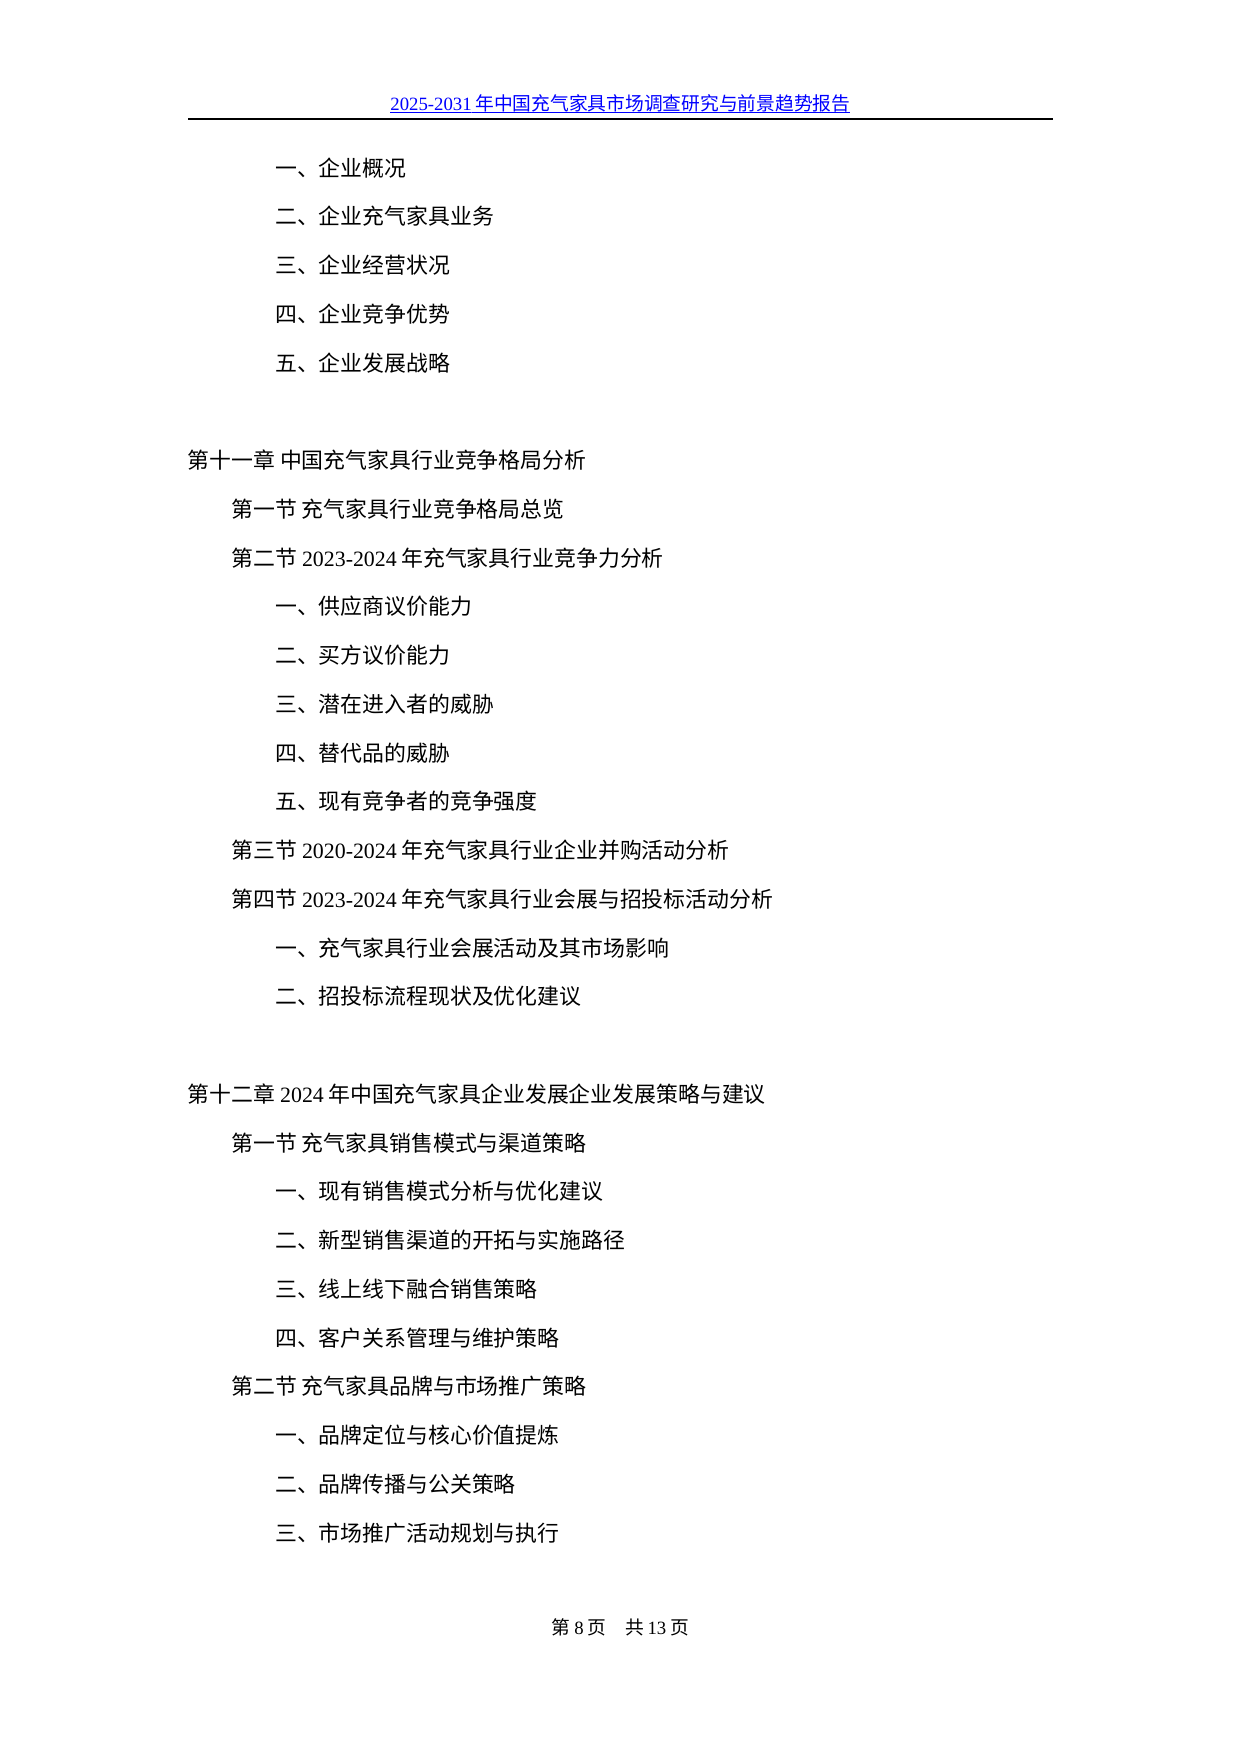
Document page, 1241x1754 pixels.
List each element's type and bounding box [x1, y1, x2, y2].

text [187, 150, 1053, 1548]
